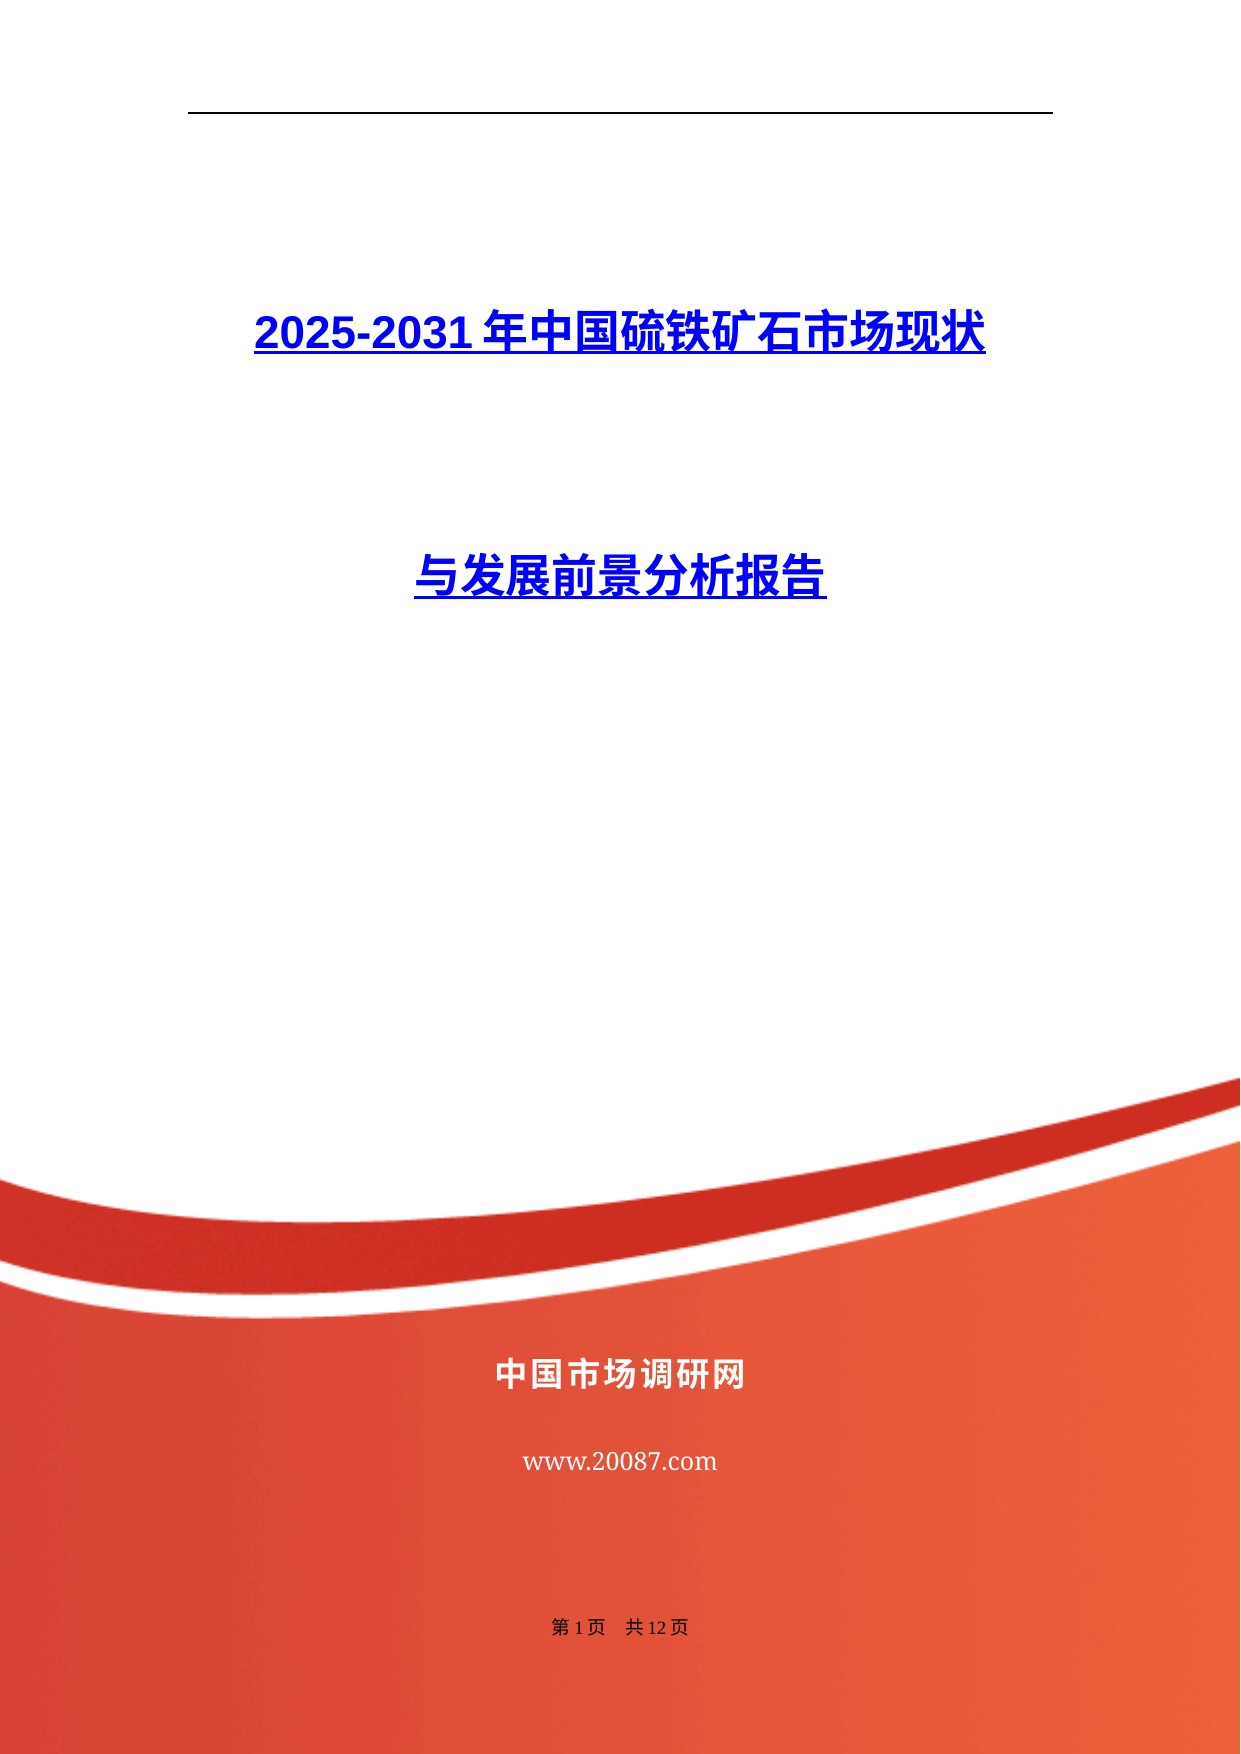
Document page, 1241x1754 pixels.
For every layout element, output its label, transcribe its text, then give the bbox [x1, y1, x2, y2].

text www.20087.com [187, 1428, 1053, 1493]
subtitle 中国市场调研网 [187, 1339, 1053, 1404]
picture [0, 1006, 1241, 1754]
table_header 2025-2031年中国硫铁矿石市场现状与发展前景分析报告 [188, 207, 1053, 773]
